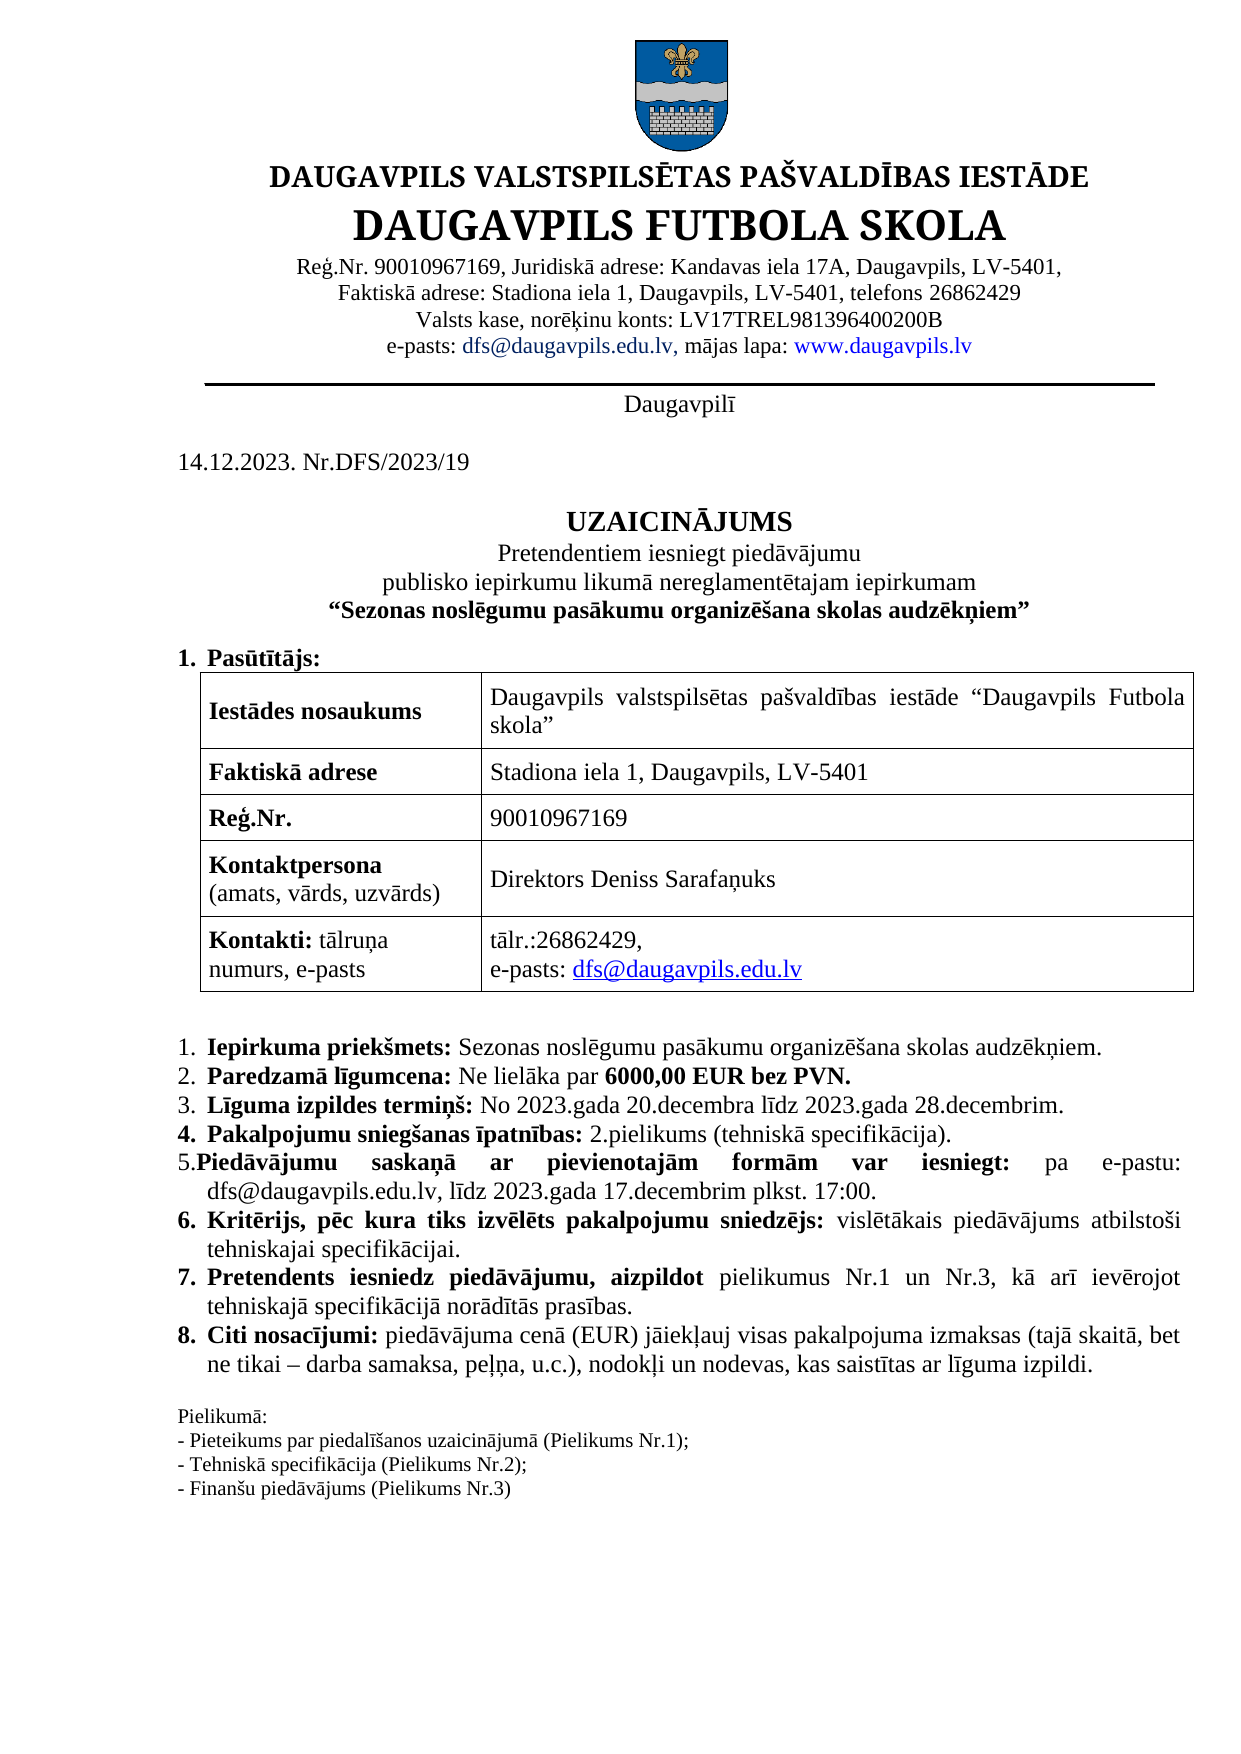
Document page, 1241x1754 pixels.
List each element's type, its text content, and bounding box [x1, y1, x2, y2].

text UZAICINĀJUMS [177, 504, 1181, 538]
table_header Daugavpils valstspilsētas pašvaldības iestāde “Daugavpils Futbola skola” [482, 673, 1193, 747]
text publisko iepirkumu likumā nereglamentētajam iepirkumam [177, 567, 1181, 596]
text ____________________________________________________________________________ [177, 358, 1181, 387]
list Līguma izpildes termiņš: No 2023.gada 20.decembra līdz 2023.gada 28.decembrim. [177, 1090, 1181, 1119]
list Citi nosacījumi: piedāvājuma cenā (EUR) jāiekļauj visas pakalpojuma izmaksas (tajā skaitā, bet ne tikai – darba samaksa, peļņa, u.c.), nodokļi un nodevas, kas saistītas ar līguma izpildi. [177, 1320, 1181, 1377]
list Iepirkuma priekšmets: Sezonas noslēgumu pasākumu organizēšana skolas audzēkņiem. [177, 1032, 1181, 1061]
text Daugavpilī [177, 389, 1181, 418]
table_cell Reģ.Nr. [201, 795, 481, 840]
text 14.12.2023. Nr.DFS/2023/19 [177, 447, 1181, 476]
list Piedāvājumu saskaņā ar pievienotajām formām var iesniegt: pa e-pastu: dfs@daugavpils.edu.lv, līdz 2023.gada 17.decembrim plkst. 17:00. [177, 1147, 1181, 1205]
table_cell Stadiona iela 1, Daugavpils, LV-5401 [482, 749, 1193, 794]
table_header Iestādes nosaukums [201, 673, 481, 747]
title - Pieteikums par piedalīšanos uzaicinājumā (Pielikums Nr.1); [177, 1428, 1181, 1452]
text Valsts kase, norēķinu konts: LV17TREL981396400200B [177, 306, 1181, 332]
list Pasūtītājs: [177, 643, 1181, 672]
text Faktiskā adrese: Stadiona iela 1, Daugavpils, LV-5401, telefons 26862429 [177, 279, 1181, 306]
list Pretendents iesniedz piedāvājumu, aizpildot pielikumus Nr.1 un Nr.3, kā arī ievērojot tehniskajā specifikācijā norādītās prasības. [177, 1262, 1181, 1320]
list Pakalpojumu sniegšanas īpatnības: 2.pielikums (tehniskā specifikācija). [177, 1119, 1181, 1147]
text DAUGAVPILS VALSTSPILSĒTAS PAŠVALDĪBAS IESTĀDE [177, 156, 1181, 196]
title Pielikumā: [177, 1404, 1181, 1428]
text Reģ.Nr. 90010967169, Juridiskā adrese: Kandavas iela 17A, Daugavpils, LV-5401, [177, 253, 1181, 279]
text e-pasts: dfs@daugavpils.edu.lv, mājas lapa: www.daugavpils.lv [177, 332, 1181, 358]
table_cell Kontakti: tālruņa numurs, e-pasts [201, 917, 481, 991]
title - Tehniskā specifikācija (Pielikums Nr.2); [177, 1452, 1181, 1476]
picture [634, 40, 729, 152]
table_cell 90010967169 [482, 795, 1193, 840]
table_cell Direktors Deniss Sarafaņuks [482, 841, 1193, 916]
list Paredzamā līgumcena: Ne lielāka par 6000,00 EUR bez PVN. [177, 1061, 1181, 1090]
table_cell Faktiskā adrese [201, 749, 481, 794]
text DAUGAVPILS FUTBOLA SKOLA [177, 196, 1181, 253]
text Pretendentiem iesniegt piedāvājumu [177, 538, 1181, 567]
list Kritērijs, pēc kura tiks izvēlēts pakalpojumu sniedzējs: vislētākais piedāvājums atbilstoši tehniskajai specifikācijai. [177, 1205, 1181, 1262]
text “Sezonas noslēgumu pasākumu organizēšana skolas audzēkņiem” [177, 596, 1181, 624]
title - Finanšu piedāvājums (Pielikums Nr.3) [177, 1476, 1181, 1500]
table_cell tālr.:26862429, e-pasts: dfs@daugavpils.edu.lv [482, 917, 1193, 991]
table_cell Kontaktpersona (amats, vārds, uzvārds) [201, 841, 481, 916]
